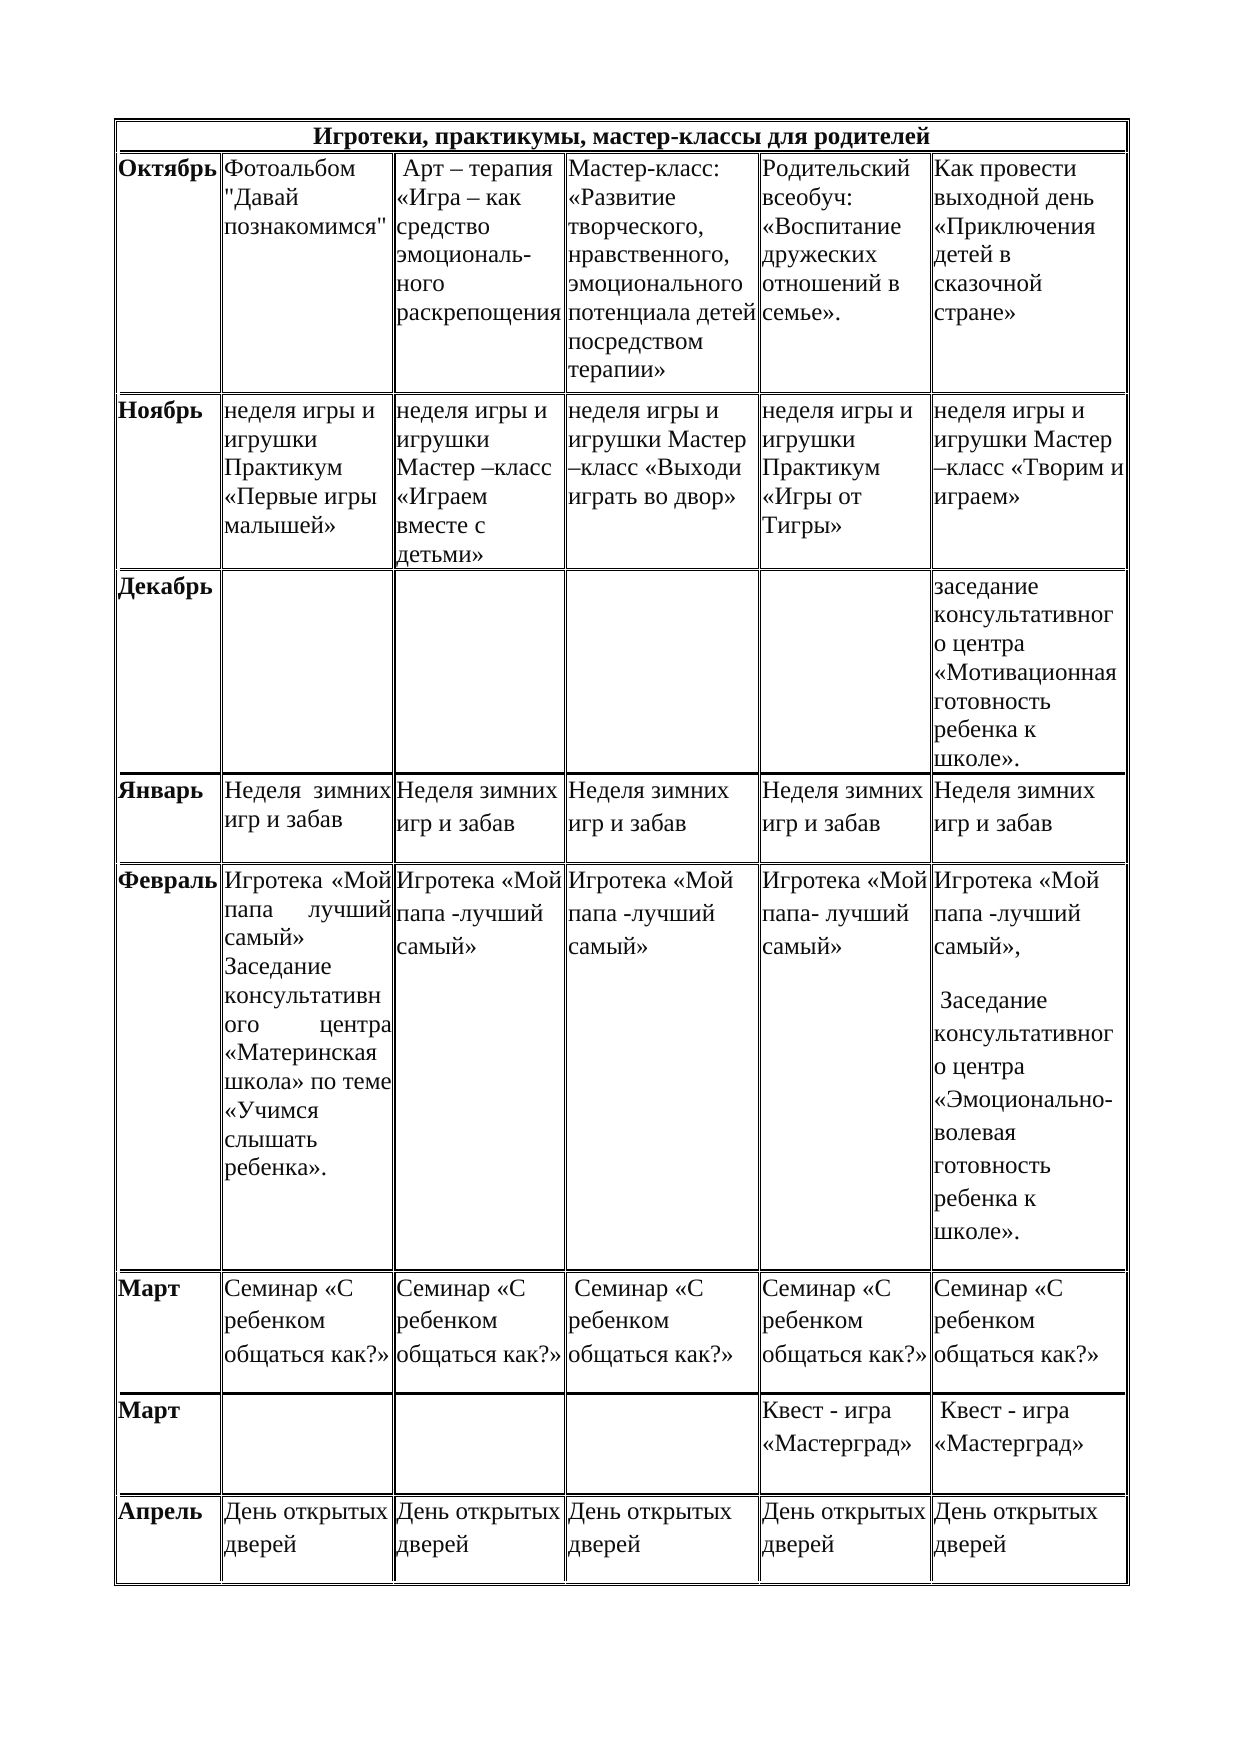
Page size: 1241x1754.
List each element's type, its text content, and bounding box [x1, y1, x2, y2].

table_cell Март [117, 1269, 220, 1392]
table_cell День открытых дверей [931, 1493, 1127, 1583]
table_cell Игротека «Мой папа лучший самый» Заседание консультативного центра «Материнская школа» по теме «Учимся слышать ребенка». [223, 865, 392, 1269]
table_cell Ноябрь [115, 392, 222, 567]
table_cell Неделя зимних игр и забав [933, 772, 1126, 862]
table_cell Игротека «Мой папа- лучший самый» [761, 865, 930, 1269]
table_cell День открытых дверей [566, 1497, 759, 1583]
table_cell Игротека «Мой папа -лучший самый», Заседание консультативного центра «Эмоционально-волевая готовность ребенка к школе». [931, 862, 1128, 1269]
table_cell Квест - игра «Мастерград» [933, 1392, 1126, 1493]
table_cell [396, 571, 564, 772]
table_cell Семинар «С ребенком общаться как?» [567, 1273, 758, 1392]
table_cell неделя игры и игрушки Мастер –класс «Выходи играть во двор» [567, 395, 758, 567]
table_cell Семинар «С ребенком общаться как?» [396, 1273, 564, 1392]
table_cell День открытых дверей [222, 1493, 394, 1583]
table_cell Неделя зимних игр и забав [567, 775, 758, 862]
table_cell [567, 1395, 758, 1493]
table_cell День открытых дверей [760, 1497, 931, 1583]
table_cell Фотоальбом "Давай познакомимся" [223, 154, 392, 392]
table_cell Неделя зимних игр и забав [223, 775, 392, 862]
table_cell Апрель [117, 1493, 222, 1583]
table_cell Неделя зимних игр и забав [761, 775, 930, 862]
table_cell неделя игры и игрушки Мастер –класс «Творим и играем» [931, 392, 1128, 567]
table_cell неделя игры и игрушки Практикум «Игры от Тигры» [761, 395, 930, 567]
table_cell Арт – терапия «Игра – как средство эмоциональ-ного раскрепощения [396, 154, 564, 392]
table_cell [223, 571, 392, 772]
table_cell Декабрь [117, 568, 220, 772]
table_cell Семинар «С ребенком общаться как?» [761, 1273, 930, 1392]
table_cell Игротека «Мой папа -лучший самый» [567, 865, 758, 1269]
table_cell [396, 1395, 564, 1493]
table_cell заседание консультативного центра «Мотивационная готовность ребенка к школе». [933, 568, 1127, 772]
table_cell Как провести выходной день «Приключения детей в сказочной стране» [933, 150, 1127, 392]
table_cell Семинар «С ребенком общаться как?» [933, 1269, 1127, 1392]
table_cell Игротека «Мой папа -лучший самый» [396, 865, 564, 1269]
table_cell Октябрь [117, 150, 220, 392]
table_cell Мастер-класс: «Развитие творческого, нравственного, эмоционального потенциала детей посредством терапии» [567, 154, 758, 392]
table_cell Январь [117, 772, 220, 862]
table_header Игротеки, практикумы, мастер-классы для родителей [117, 122, 1126, 150]
table_cell Февраль [115, 862, 222, 1269]
table_cell Квест - игра «Мастерград» [761, 1395, 930, 1493]
table_cell Родительский всеобуч: «Воспитание дружеских отношений в семье». [761, 154, 930, 392]
table_cell Неделя зимних игр и забав [396, 775, 564, 862]
table_cell [761, 571, 930, 772]
table_cell неделя игры и игрушки Мастер –класс «Играем вместе с детьми» [396, 395, 564, 567]
table_cell [223, 1395, 392, 1493]
table_cell Семинар «С ребенком общаться как?» [223, 1273, 392, 1392]
table_cell День открытых дверей [394, 1497, 566, 1583]
table_cell Март [117, 1392, 220, 1493]
table_cell [567, 571, 758, 772]
table_cell неделя игры и игрушки Практикум «Первые игры малышей» [223, 395, 392, 567]
